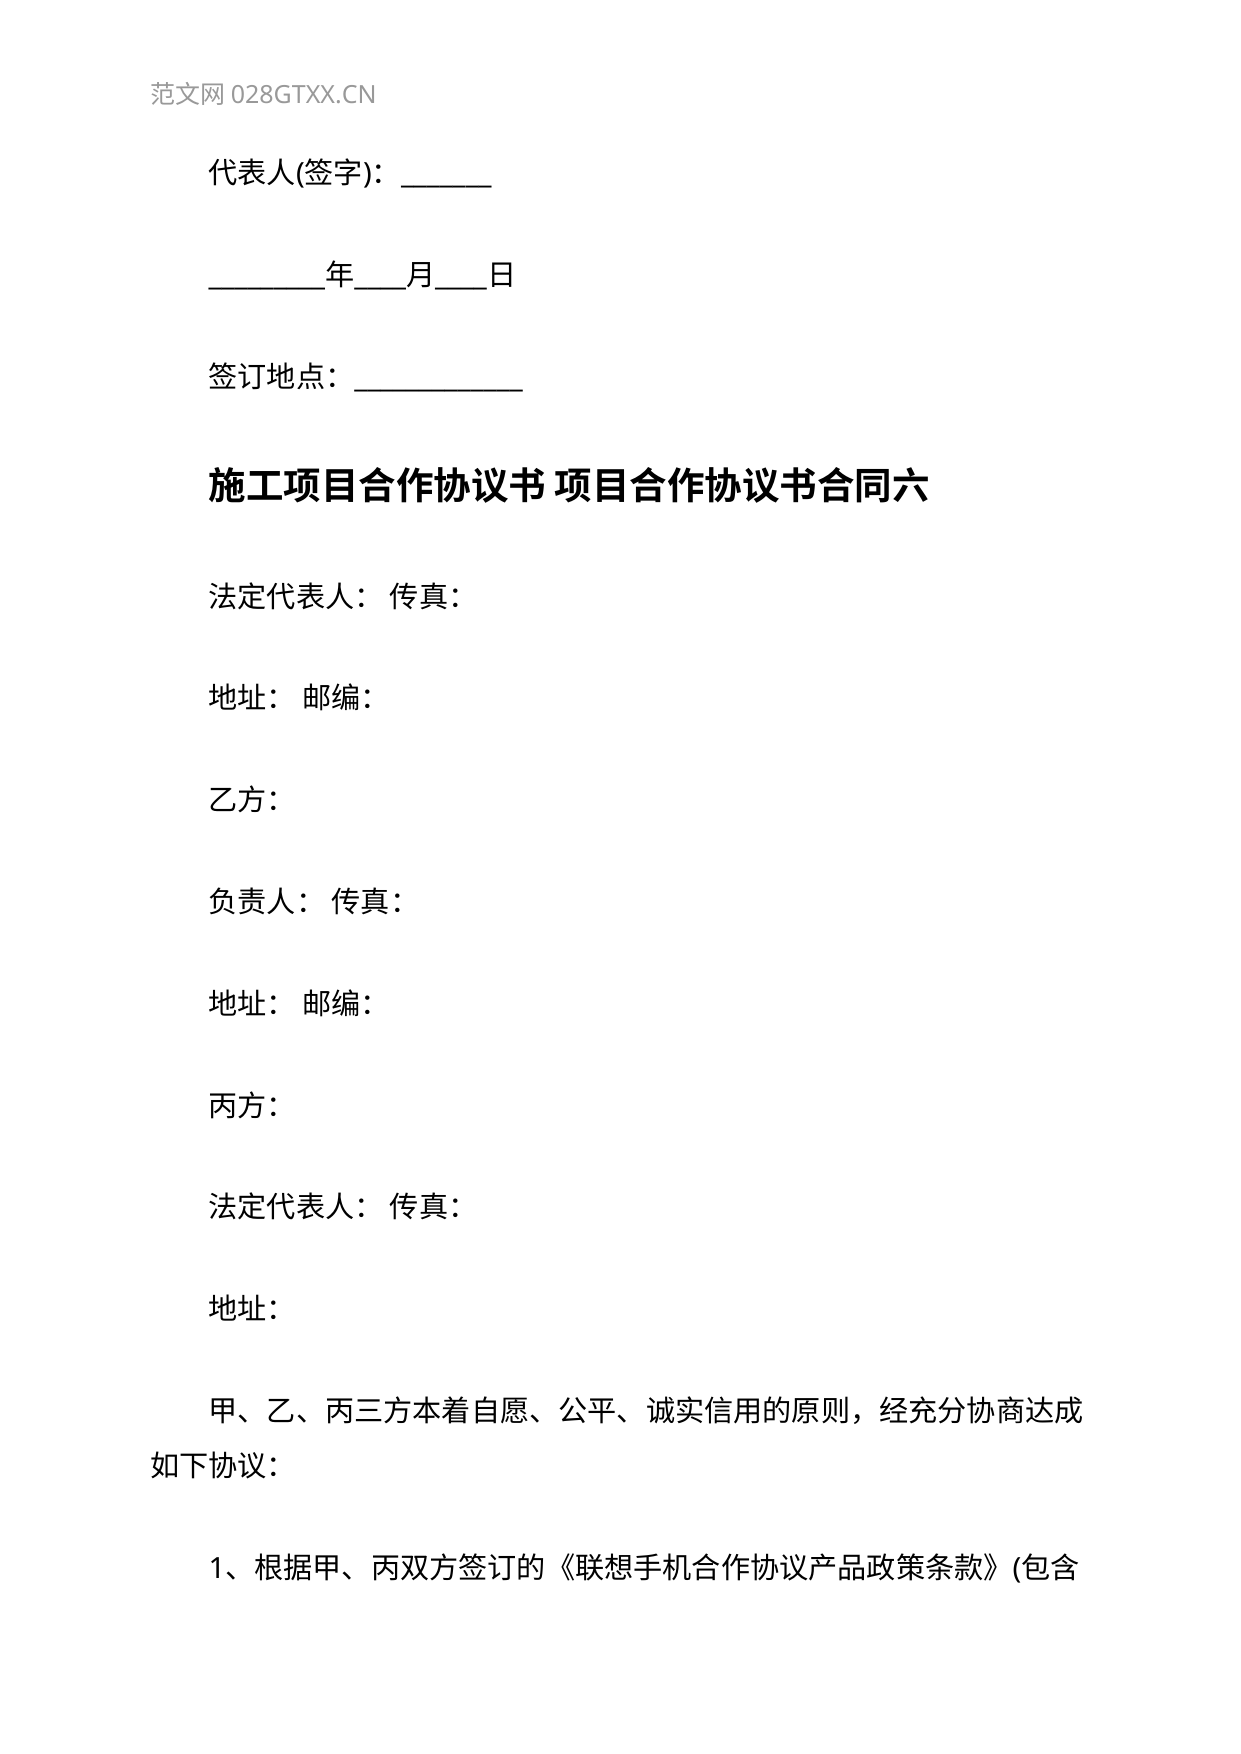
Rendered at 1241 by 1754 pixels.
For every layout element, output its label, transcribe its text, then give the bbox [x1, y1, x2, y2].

text 甲、乙、丙三方本着自愿、公平、诚实信用的原则，经充分协商达成如下协议： [150, 1387, 1090, 1485]
text 丙方： [150, 1082, 1090, 1124]
text 签订地点：_____________ [150, 354, 1090, 396]
text 乙方： [150, 777, 1090, 819]
text 施工项目合作协议书 项目合作协议书合同六 [150, 456, 1090, 510]
text 负责人： 传真： [150, 879, 1090, 921]
text _________年____月____日 [150, 252, 1090, 294]
text 法定代表人： 传真： [150, 573, 1090, 616]
text 地址： 邮编： [150, 980, 1090, 1023]
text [150, 1544, 1090, 1587]
text 地址： [150, 1286, 1090, 1328]
text 地址： 邮编： [150, 675, 1090, 717]
text 法定代表人： 传真： [150, 1184, 1090, 1226]
text 代表人(签字)：_______ [150, 150, 1090, 192]
